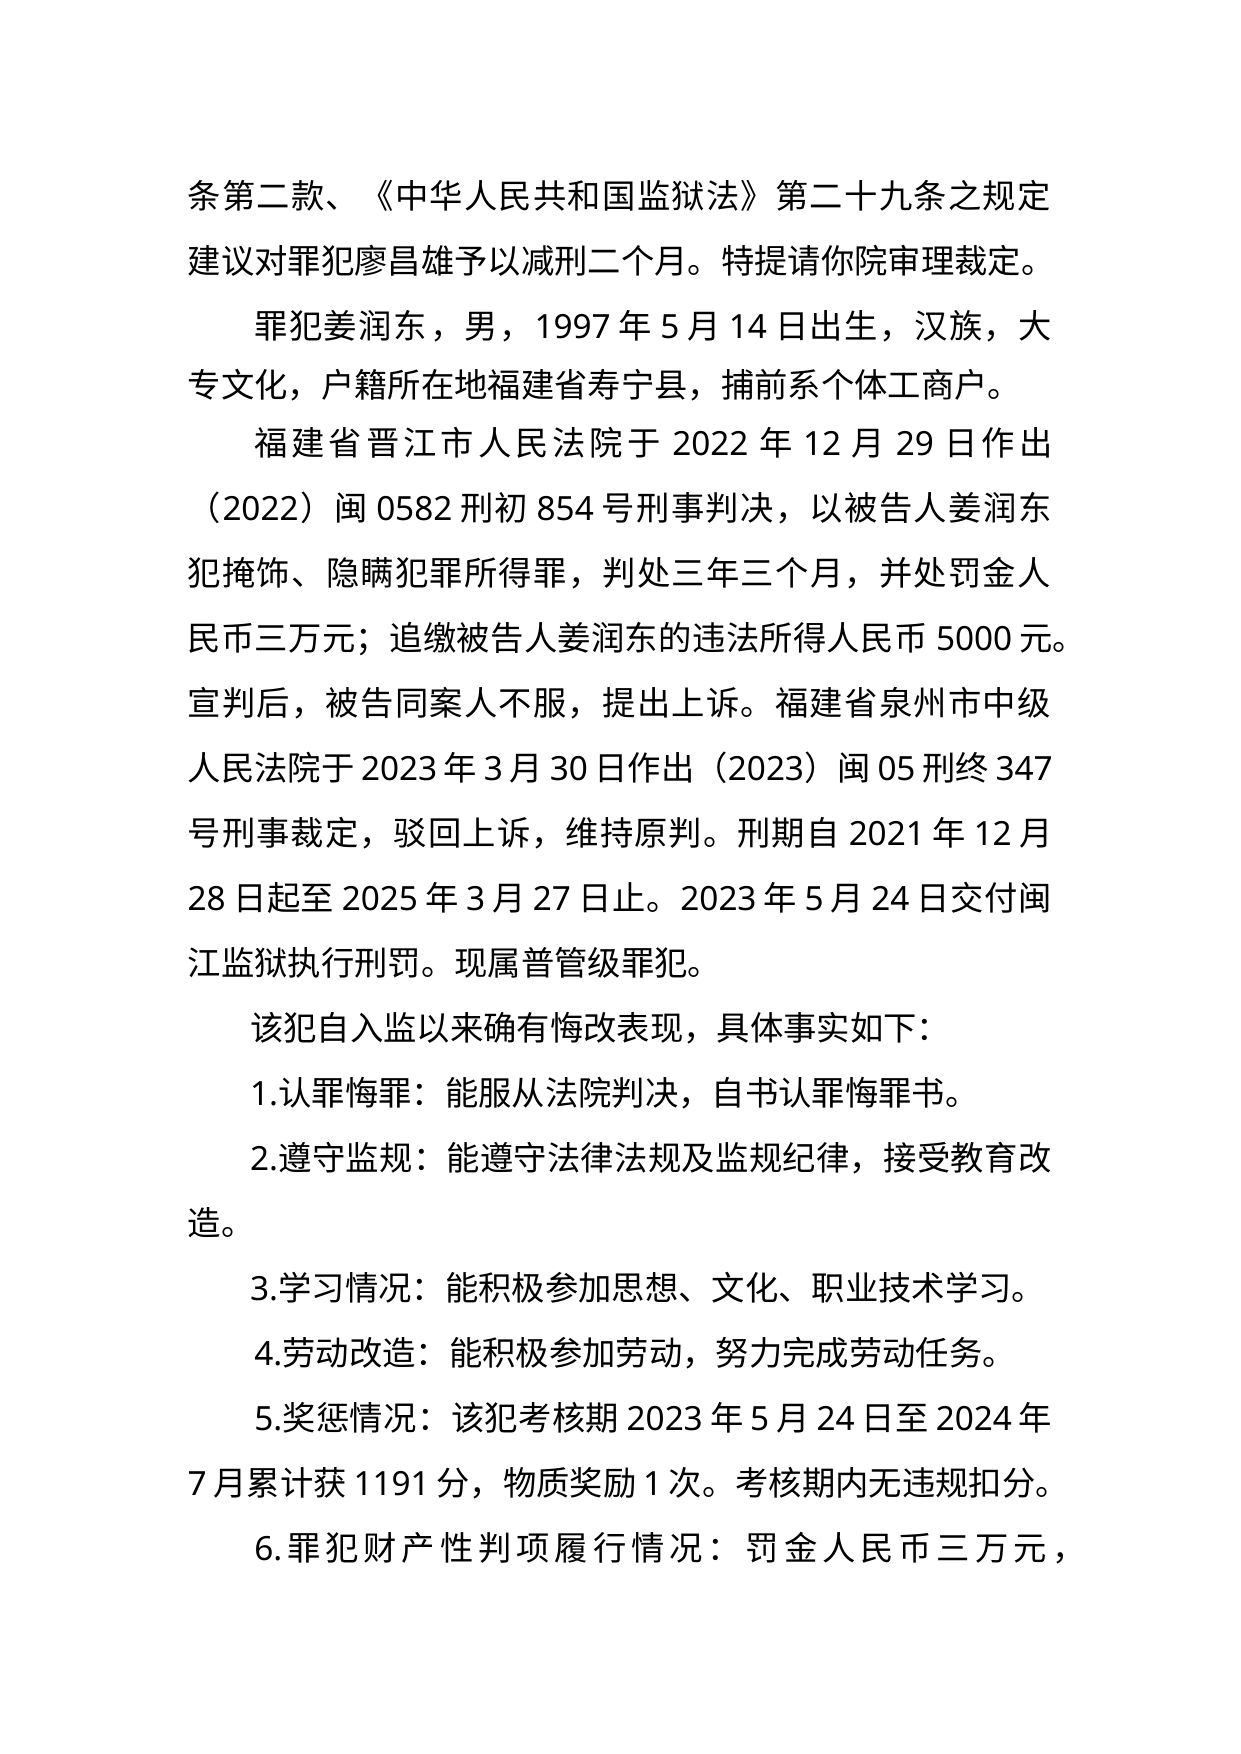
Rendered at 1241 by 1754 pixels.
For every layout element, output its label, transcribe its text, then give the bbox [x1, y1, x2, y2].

text 福建省晋江市人民法院于2022年12月29日作出（2022）闽0582刑初854号刑事判决，以被告人姜润东犯掩饰、隐瞒犯罪所得罪，判处三年三个月，并处罚金人民币三万元；追缴被告人姜润东的违法所得人民币5000元。宣判后，被告同案人不服，提出上诉。福建省泉州市中级人民法院于2023年3月30日作出（2023）闽05刑终347号刑事裁定，驳回上诉，维持原判。刑期自2021年12月28日起至2025年3月27日止。2023年5月24日交付闽江监狱执行刑罚。现属普管级罪犯。 [187, 409, 1053, 994]
text 5.奖惩情况：该犯考核期2023年5月24日至2024年7月累计获1191分，物质奖励1次。考核期内无违规扣分。 [187, 1384, 1053, 1514]
text 2.遵守监规：能遵守法律法规及监规纪律，接受教育改造。 [187, 1124, 1053, 1254]
text 该犯自入监以来确有悔改表现，具体事实如下： [187, 994, 1053, 1059]
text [187, 1514, 1053, 1579]
text 3.学习情况：能积极参加思想、文化、职业技术学习。 [187, 1254, 1053, 1319]
text 罪犯姜润东，男，1997年5月14日出生，汉族，大专文化，户籍所在地福建省寿宁县，捕前系个体工商户。 [187, 292, 1053, 409]
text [187, 162, 1053, 292]
text 1.认罪悔罪：能服从法院判决，自书认罪悔罪书。 [187, 1059, 1053, 1124]
text 4.劳动改造：能积极参加劳动，努力完成劳动任务。 [187, 1319, 1053, 1384]
